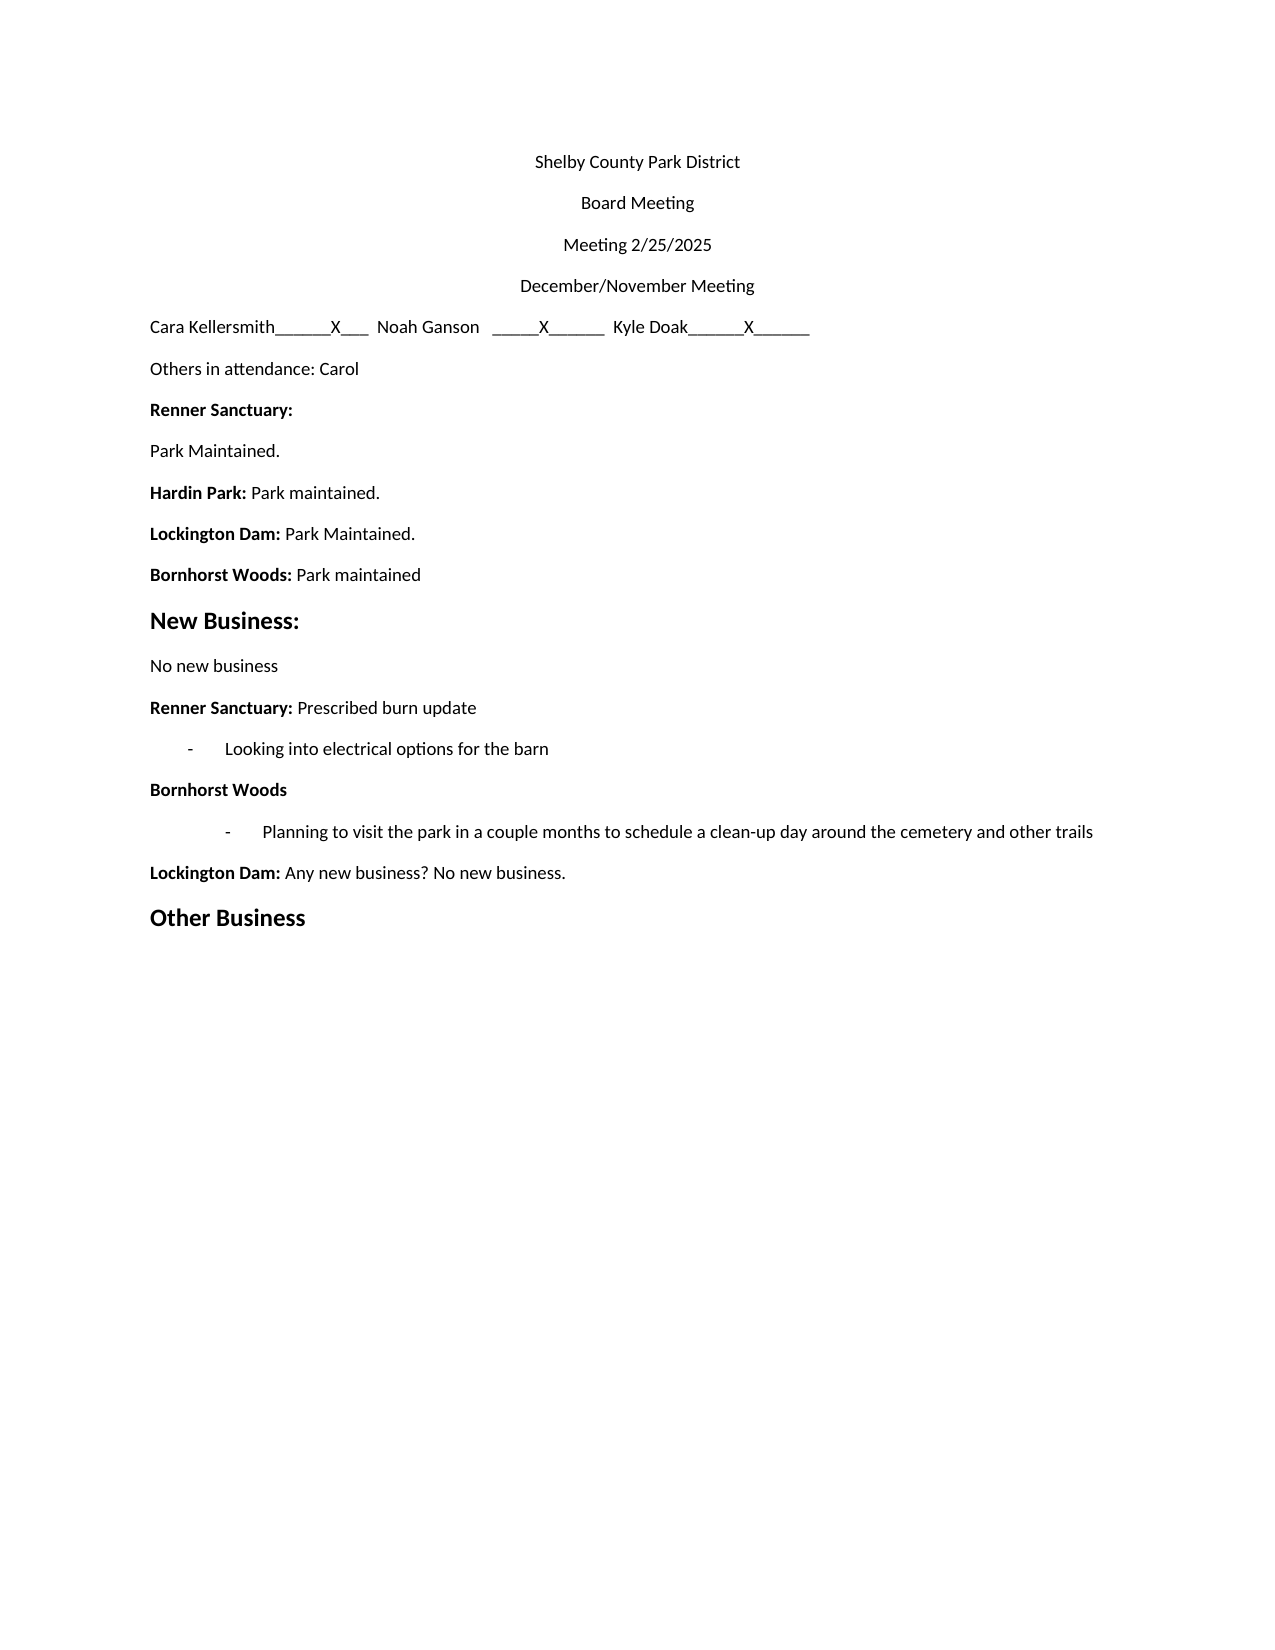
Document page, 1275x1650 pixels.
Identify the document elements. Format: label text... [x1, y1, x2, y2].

text Bornhorst Woods [150, 778, 1125, 801]
text Cara Kellersmith______X___ Noah Ganson _____X______ Kyle Doak______X______ [150, 315, 1125, 338]
list Looking into electrical options for the barn [187, 737, 1125, 760]
text Shelby County Park District [150, 150, 1125, 173]
list Planning to visit the park in a couple months to schedule a clean-up day around the cemetery and other trails [225, 820, 1125, 843]
text Lockington Dam: Any new business? No new business. [150, 861, 1125, 884]
text Bornhorst Woods: Park maintained [150, 563, 1125, 586]
text Renner Sanctuary: [150, 398, 1125, 421]
text Lockington Dam: Park Maintained. [150, 522, 1125, 545]
text Meeting 2/25/2025 [150, 233, 1125, 256]
text Other Business [150, 903, 1125, 933]
text Park Maintained. [150, 439, 1125, 462]
text Renner Sanctuary: Prescribed burn update [150, 696, 1125, 719]
text No new business [150, 654, 1125, 677]
text Board Meeting [150, 191, 1125, 214]
text New Business: [150, 605, 1125, 635]
text December/November Meeting [150, 274, 1125, 297]
text Hardin Park: Park maintained. [150, 481, 1125, 504]
text Others in attendance: Carol [150, 357, 1125, 380]
